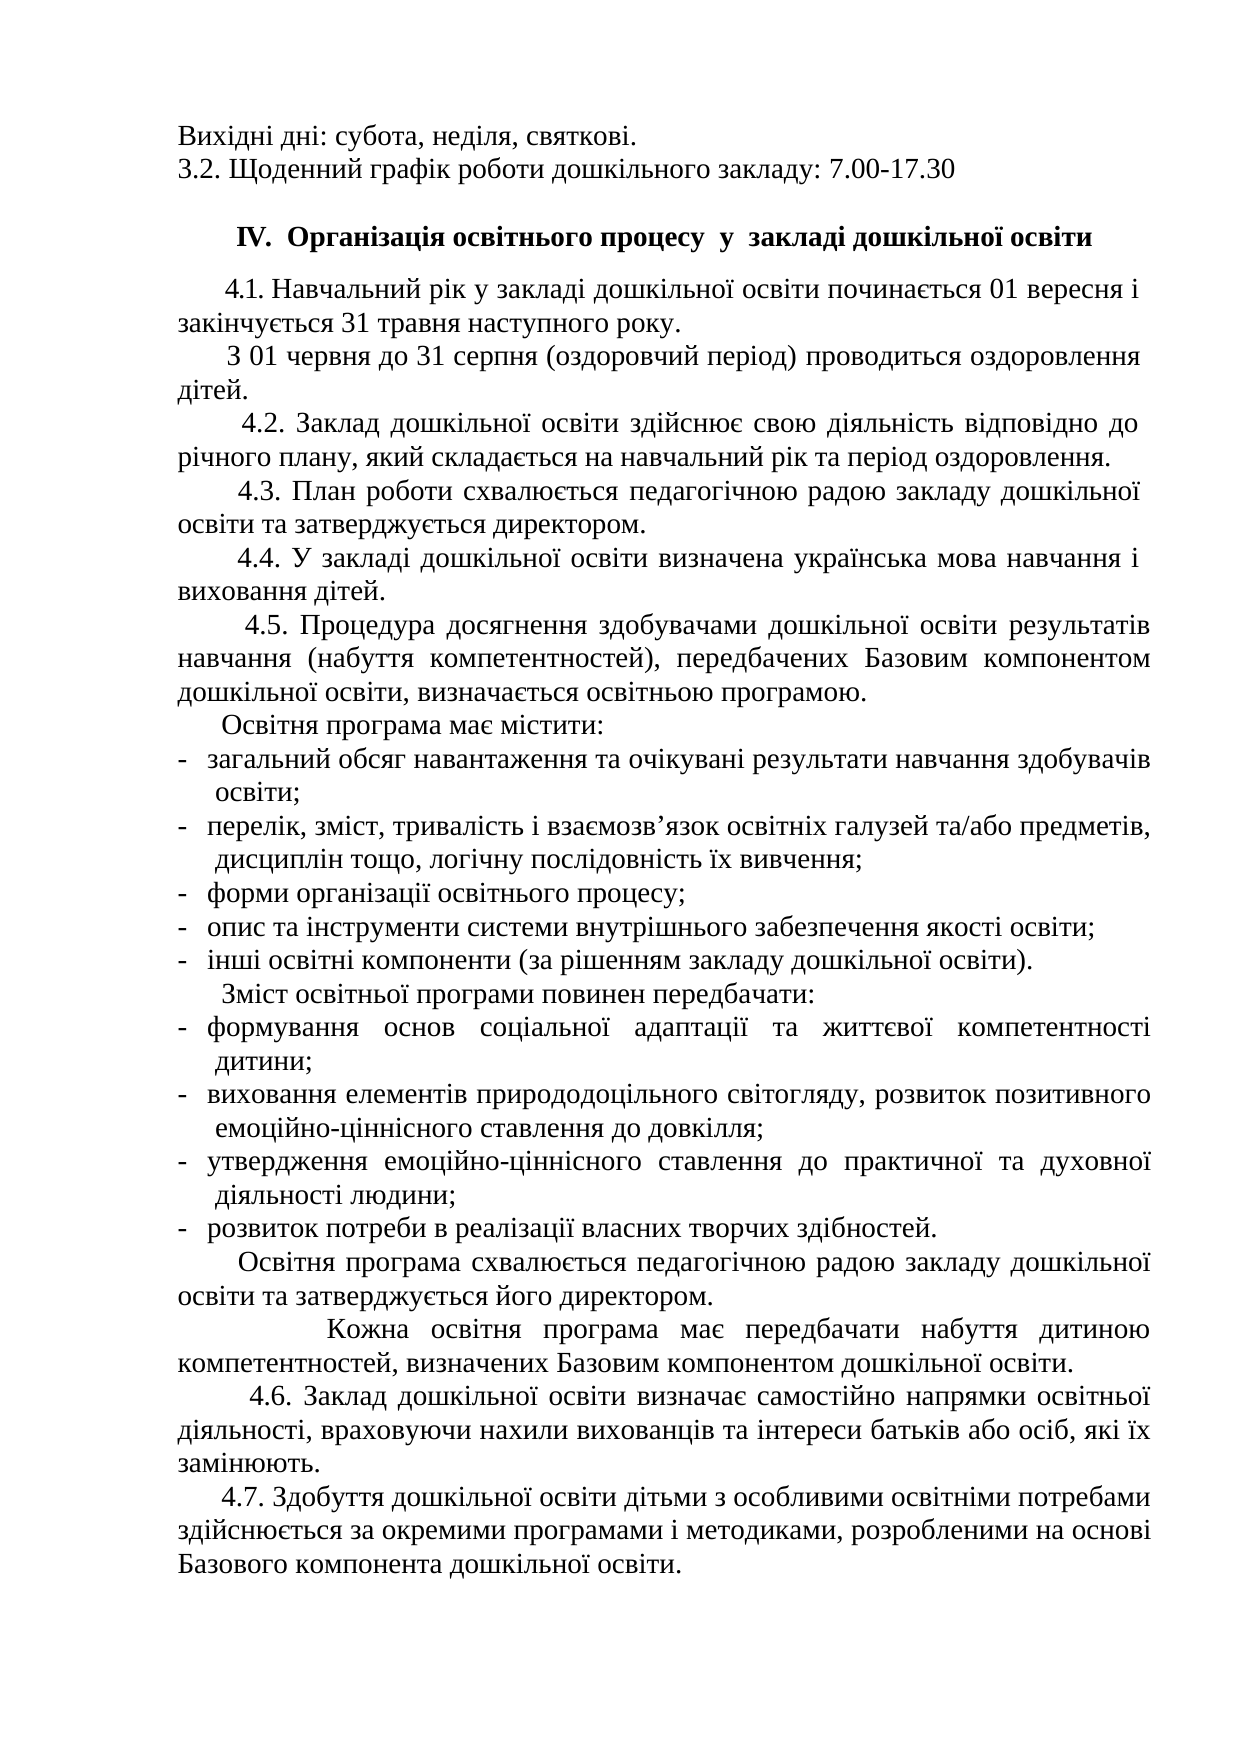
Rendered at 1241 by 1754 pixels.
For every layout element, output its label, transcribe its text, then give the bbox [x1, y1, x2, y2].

text 4.5. Процедура досягнення здобувачами дошкільної освіти результатів навчання (набуття компетентностей), передбачених Базовим компонентом дошкільної освіти, визначається освітньою програмою. [177, 607, 1152, 707]
list виховання елементів природодоцільного світогляду, розвиток позитивного емоційно-ціннісного ставлення до довкілля; [177, 1076, 1152, 1143]
list інші освітні компоненти (за рішенням закладу дошкільної освіти). [177, 942, 1152, 976]
text Освітня програма має містити: [177, 707, 1152, 741]
text З 01 червня до 31 серпня (оздоровчий період) проводиться оздоровлення дітей. [177, 338, 1140, 406]
text 4.3. План роботи схвалюється педагогічною радою закладу дошкільної освіти та затверджується директором. [177, 473, 1140, 540]
list перелік, зміст, тривалість і взаємозв’язок освітніх галузей та/або предметів, дисциплін тощо, логічну послідовність їх вивчення; [177, 808, 1152, 875]
list розвиток потреби в реалізації власних творчих здібностей. [177, 1211, 1152, 1244]
list формування основ соціальної адаптації та життєвої компетентності дитини; [177, 1009, 1152, 1076]
text Вихідні дні: субота, неділя, святкові. [177, 118, 1152, 152]
text IV. Організація освітнього процесу у закладі дошкільної освіти [177, 219, 1152, 252]
text 4.2. Заклад дошкільної освіти здійснює свою діяльність відповідно до річного плану, який складається на навчальний рік та період оздоровлення. [177, 406, 1140, 473]
list загальний обсяг навантаження та очікувані результати навчання здобувачів освіти; [177, 741, 1152, 808]
text 4.4. У закладі дошкільної освіти визначена українська мова навчання і виховання дітей. [177, 540, 1140, 607]
text 3.2. Щоденний графік роботи дошкільного закладу: 7.00-17.30 [177, 152, 1152, 185]
list утвердження емоційно-ціннісного ставлення до практичної та духовної діяльності людини; [177, 1143, 1152, 1211]
text Освітня програма схвалюється педагогічною радою закладу дошкільної освіти та затверджується його директором. [177, 1244, 1152, 1311]
list опис та інструменти системи внутрішнього забезпечення якості освіти; [177, 909, 1152, 942]
list форми організації освітнього процесу; [177, 875, 1152, 909]
text 4.6. Заклад дошкільної освіти визначає самостійно напрямки освітньої діяльності, враховуючи нахили вихованців та інтереси батьків або осіб, які їх замінюють. [177, 1378, 1152, 1479]
text 4.7. Здобуття дошкільної освіти дітьми з особливими освітніми потребами здійснюється за окремими програмами і методиками, розробленими на основі Базового компонента дошкільної освіти. [177, 1479, 1152, 1579]
text 4.1. Навчальний рік у закладі дошкільної освіти починається 01 вересня і закінчується 31 травня наступного року. [177, 271, 1140, 338]
text Зміст освітньої програми повинен передбачати: [177, 976, 1152, 1009]
text Кожна освітня програма має передбачати набуття дитиною компетентностей, визначених Базовим компонентом дошкільної освіти. [177, 1311, 1152, 1378]
